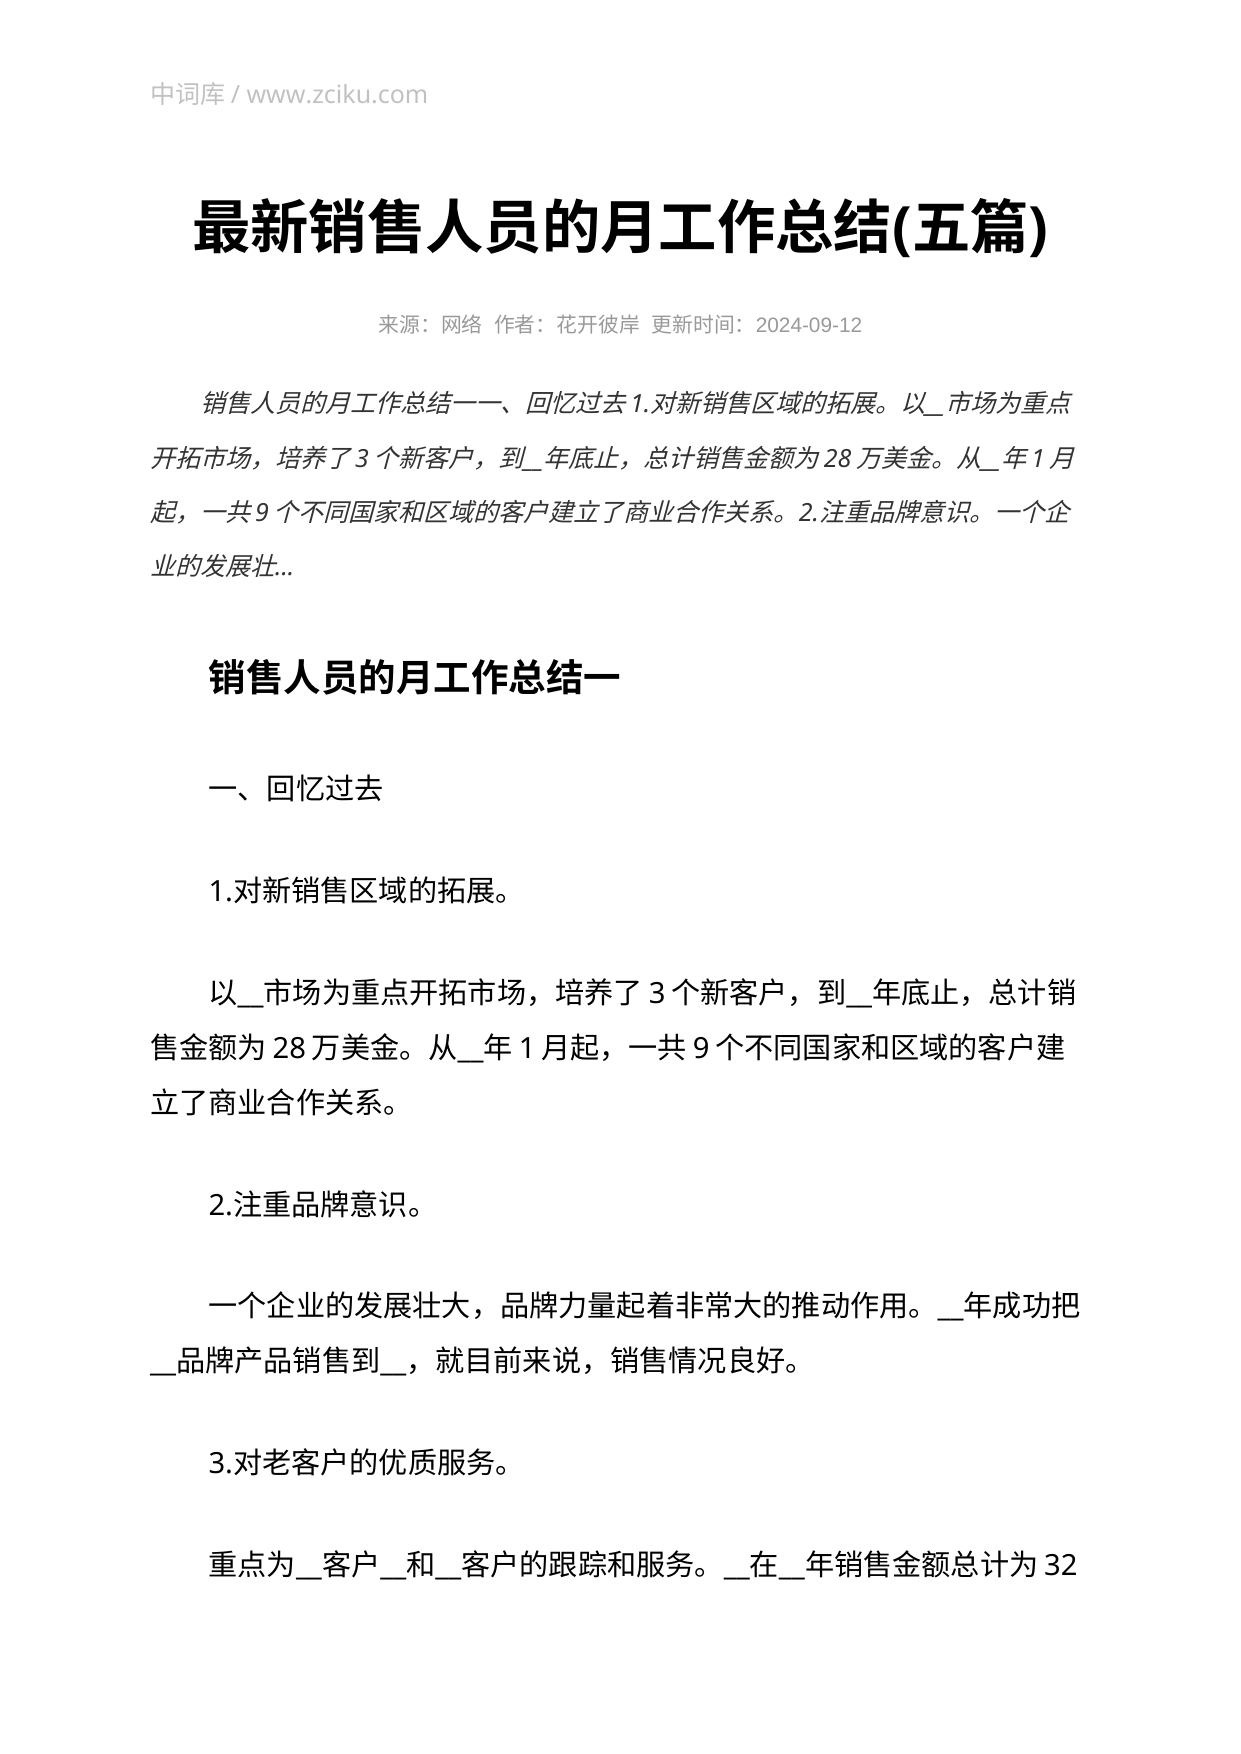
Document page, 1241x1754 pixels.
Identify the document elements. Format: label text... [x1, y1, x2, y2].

text 一个企业的发展壮大，品牌力量起着非常大的推动作用。__年成功把__品牌产品销售到__，就目前来说，销售情况良好。 [150, 1283, 1090, 1380]
text 销售人员的月工作总结一 [150, 648, 1090, 702]
text 销售人员的月工作总结一一、回忆过去1.对新销售区域的拓展。以__市场为重点开拓市场，培养了3个新客户，到__年底止，总计销售金额为28万美金。从__年1月起，一共9个不同国家和区域的客户建立了商业合作关系。2.注重品牌意识。一个企业的发展壮... [150, 384, 1090, 583]
text 2.注重品牌意识。 [150, 1181, 1090, 1223]
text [150, 1542, 1090, 1584]
text 3.对老客户的优质服务。 [150, 1440, 1090, 1482]
text 以__市场为重点开拓市场，培养了3个新客户，到__年底止，总计销售金额为28万美金。从__年1月起，一共9个不同国家和区域的客户建立了商业合作关系。 [150, 969, 1090, 1122]
text 来源：网络 作者：花开彼岸 更新时间：2024-09-12 [150, 313, 1090, 337]
text 1.对新销售区域的拓展。 [150, 867, 1090, 910]
subtitle 最新销售人员的月工作总结(五篇) [150, 181, 1090, 266]
text 一、回忆过去 [150, 766, 1090, 808]
